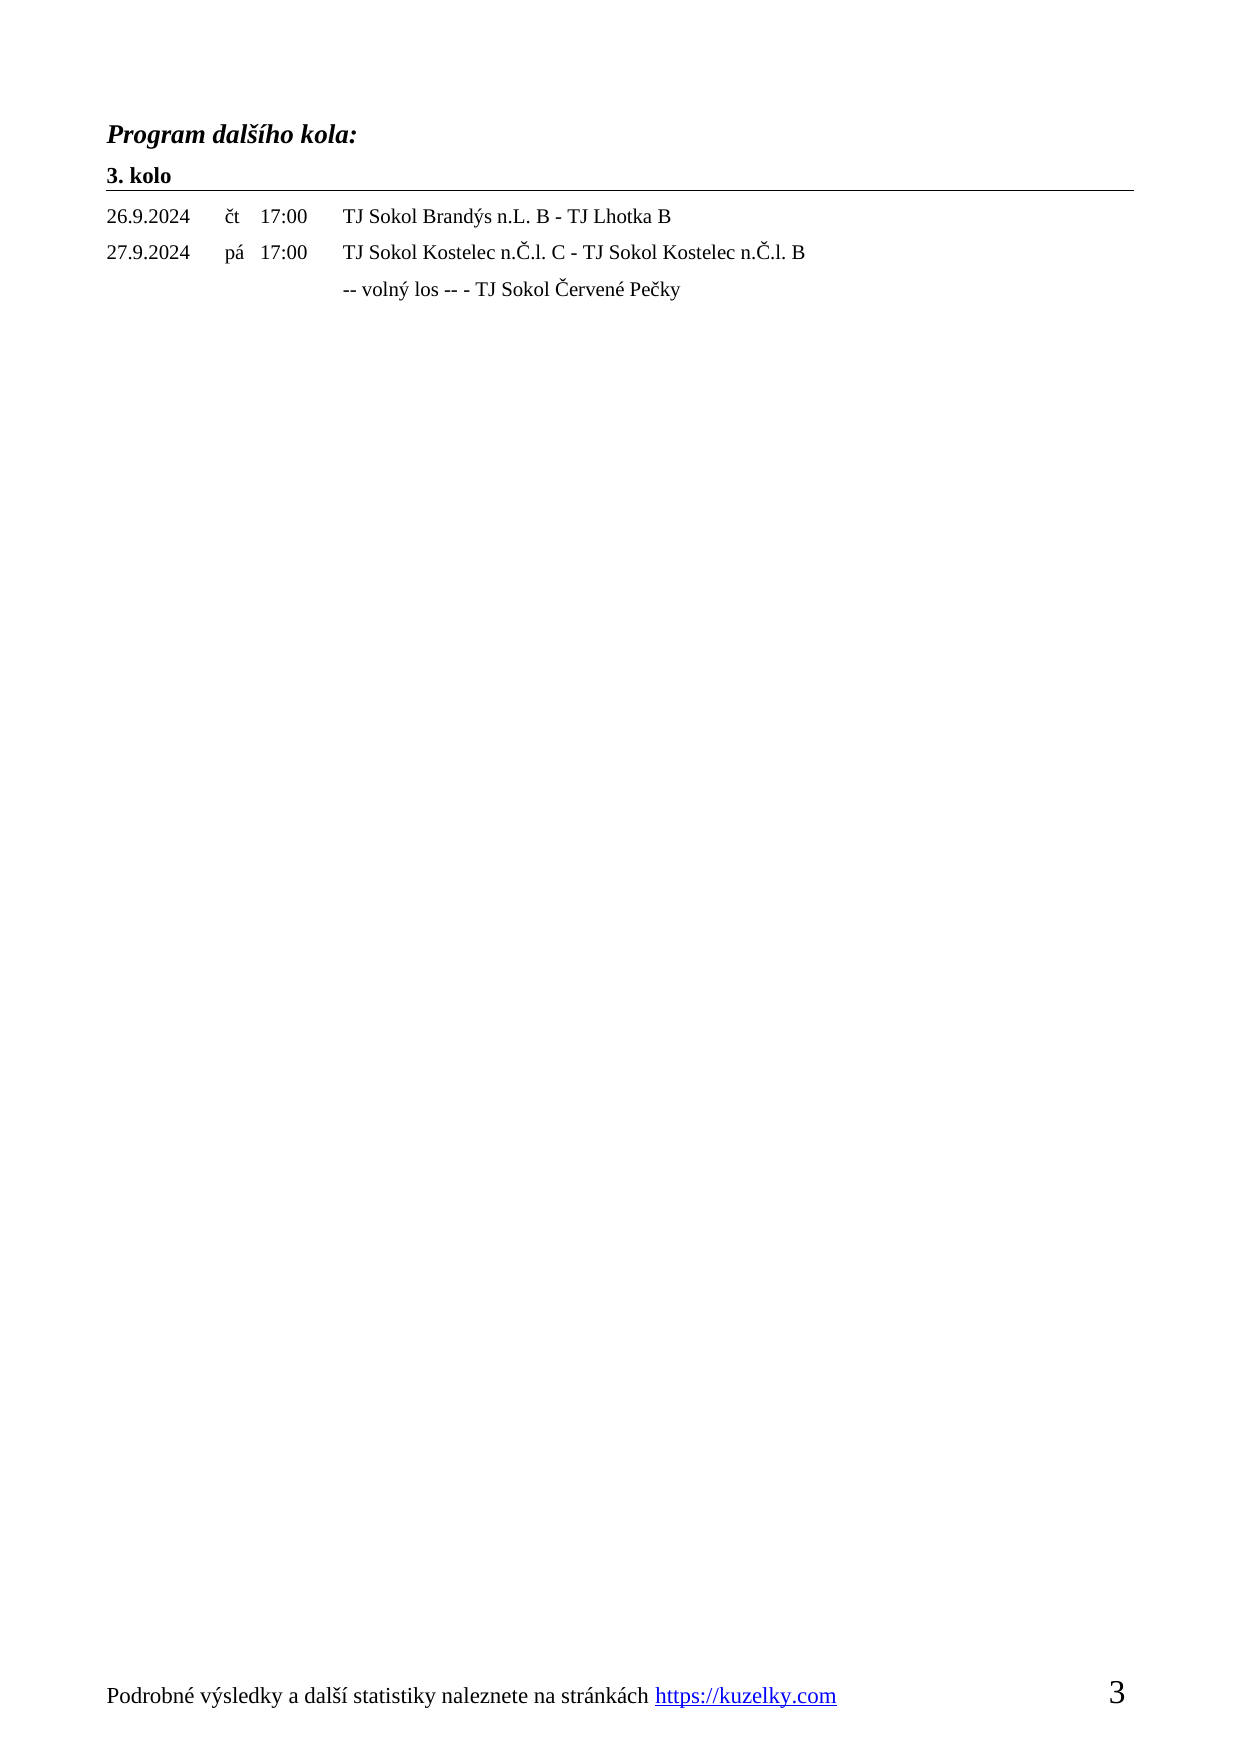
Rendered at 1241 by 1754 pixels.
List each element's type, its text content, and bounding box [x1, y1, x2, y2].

subtitle Program dalšího kola: [106, 118, 1134, 149]
text -- volný los -- - TJ Sokol Červené Pečky [106, 277, 1134, 301]
text 3. kolo [106, 162, 1134, 190]
text 26.9.2024 čt 17:00 TJ Sokol Brandýs n.L. B - TJ Lhotka B [106, 204, 1134, 228]
text 27.9.2024 pá 17:00 TJ Sokol Kostelec n.Č.l. C - TJ Sokol Kostelec n.Č.l. B [106, 240, 1134, 264]
